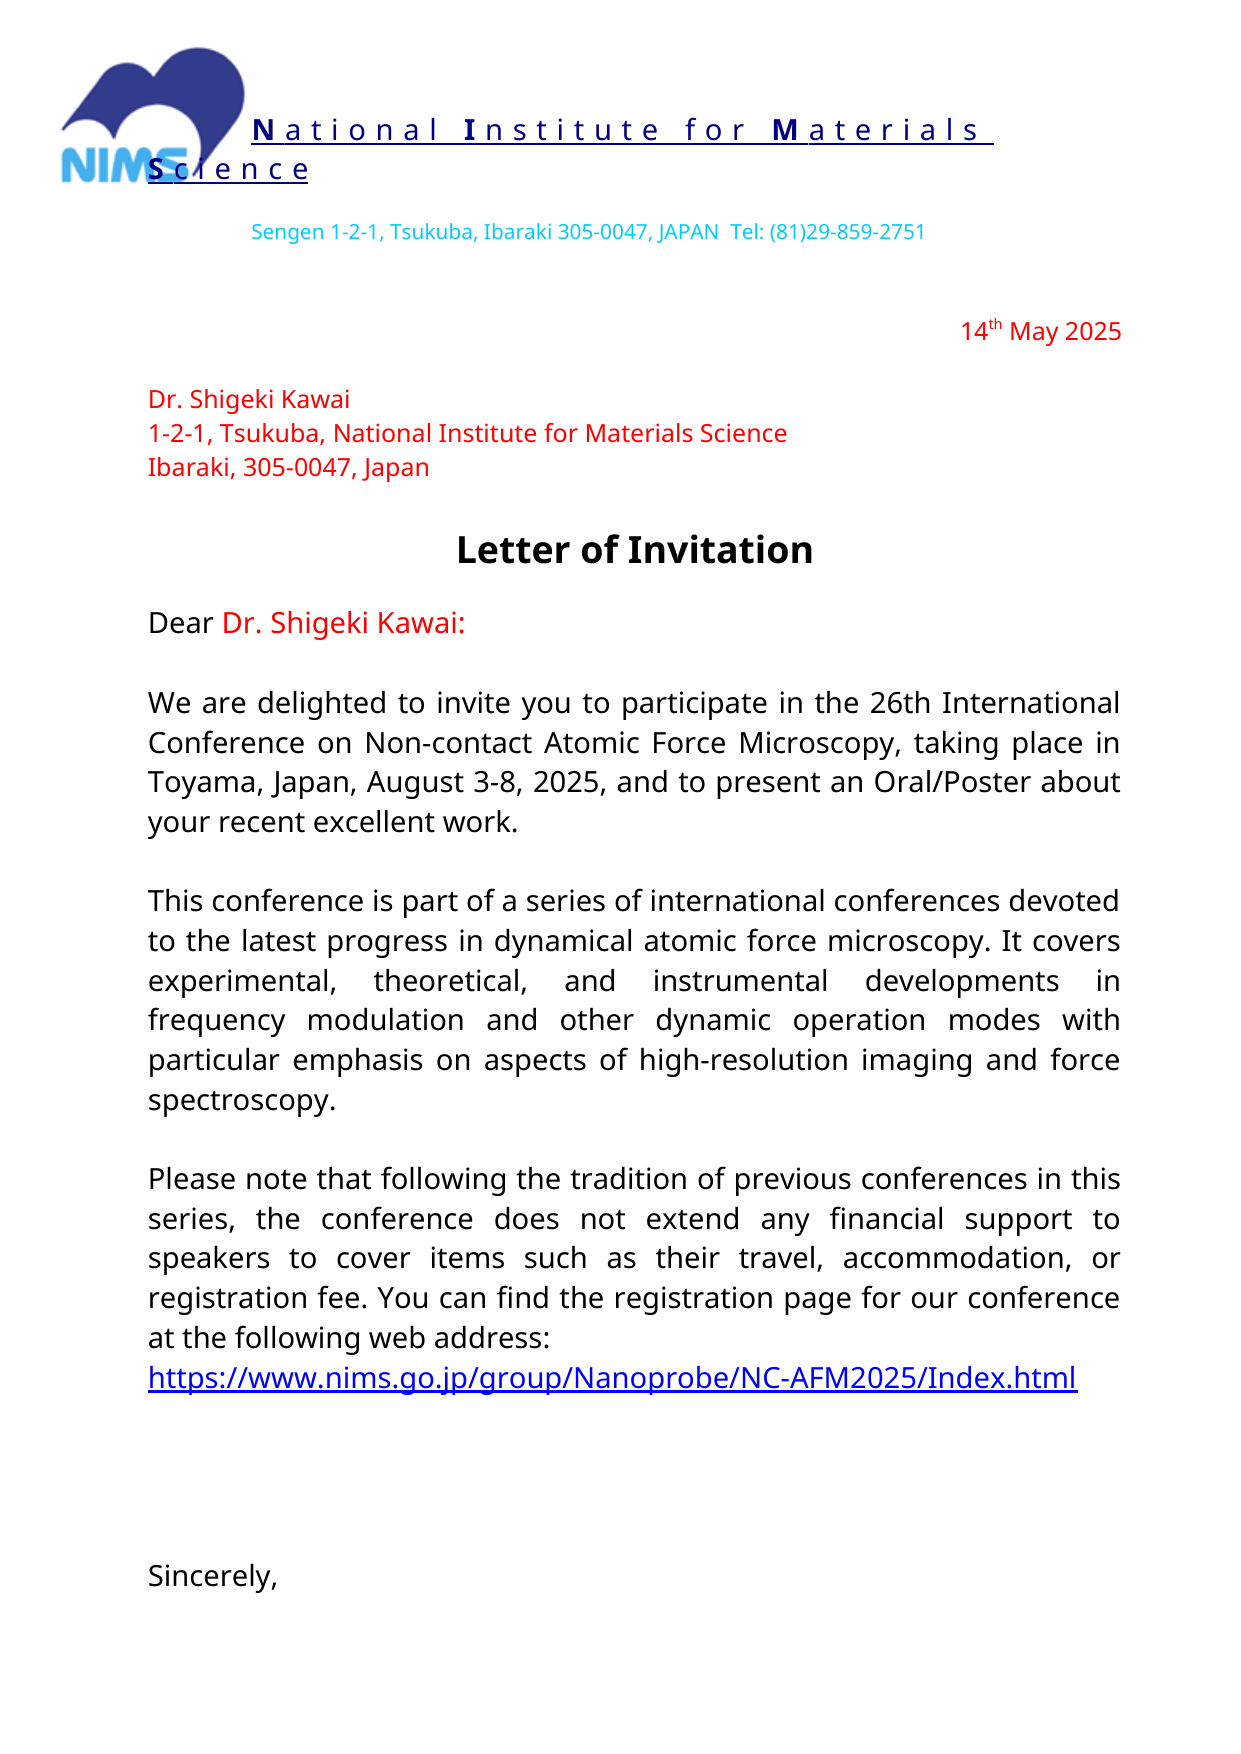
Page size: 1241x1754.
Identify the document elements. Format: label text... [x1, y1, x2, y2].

text Sengen 1-2-1, Tsukuba, Ibaraki 305-0047, JAPAN Tel: (81)29-859-2751 [148, 217, 1181, 246]
text 14th May 2025 [148, 313, 1122, 347]
text Please note that following the tradition of previous conferences in this series, the conference does not extend any financial support to speakers to cover items such as their travel, accommodation, or registration fee. You can find the registration page for our conference at the following web address: [148, 1158, 1122, 1357]
picture [55, 41, 251, 190]
text National Institute for Materials Science [148, 109, 1122, 188]
text https://www.nims.go.jp/group/Nanoprobe/NC-AFM2025/Index.html [148, 1357, 1122, 1397]
subtitle Letter of Invitation [148, 523, 1122, 574]
text 1-2-1, Tsukuba, National Institute for Materials Science [148, 416, 1122, 449]
text Sincerely, [148, 1555, 1122, 1595]
text This conference is part of a series of international conferences devoted to the latest progress in dynamical atomic force microscopy. It covers experimental, theoretical, and instrumental developments in frequency modulation and other dynamic operation modes with particular emphasis on aspects of high-resolution imaging and force spectroscopy. [148, 881, 1122, 1119]
text Ibaraki, 305-0047, Japan [148, 449, 1122, 484]
text We are delighted to invite you to participate in the 26th International Conference on Non-contact Atomic Force Microscopy, taking place in Toyama, Japan, August 3-8, 2025, and to present an Oral/Poster about your recent excellent work. [148, 682, 1122, 841]
text Dear Dr. Shigeki Kawai: [148, 603, 1122, 642]
text Dr. Shigeki Kawai [148, 381, 1122, 416]
